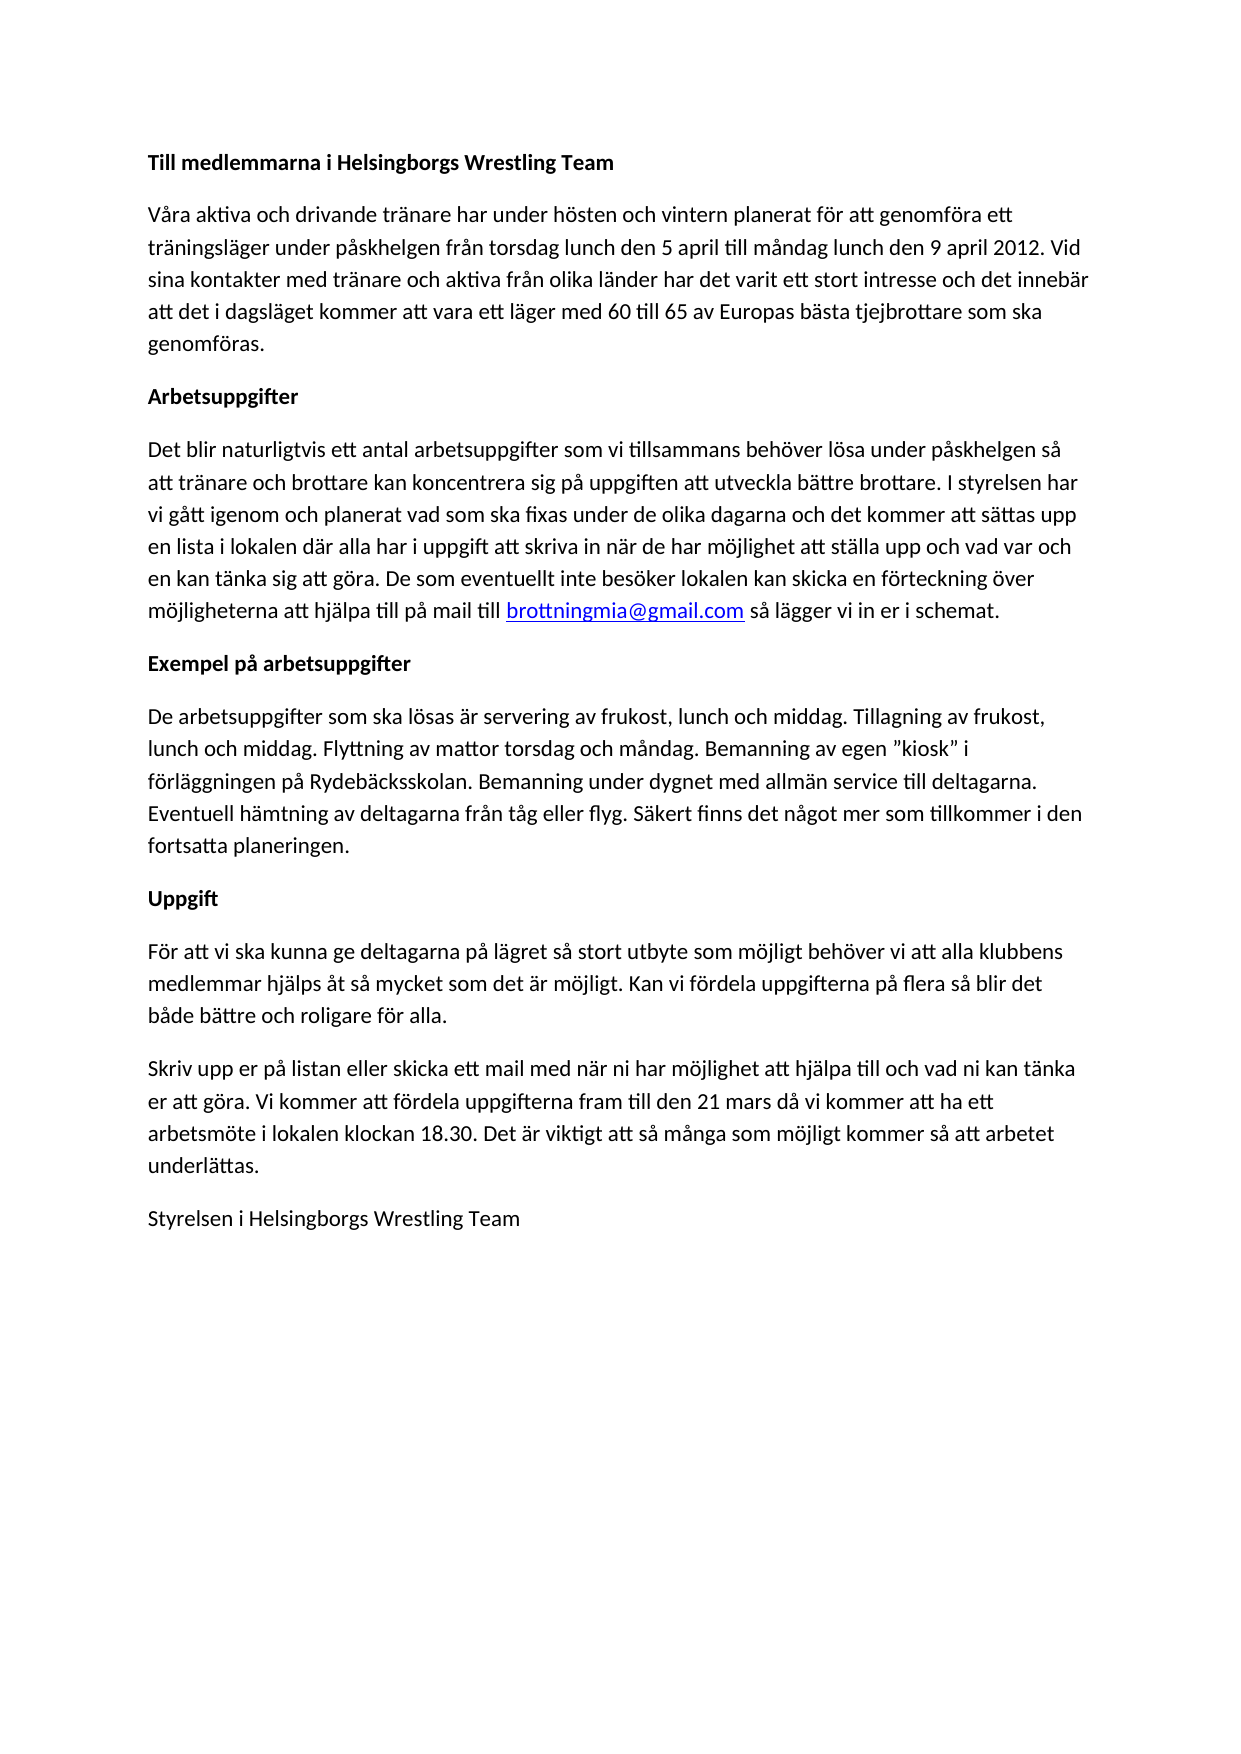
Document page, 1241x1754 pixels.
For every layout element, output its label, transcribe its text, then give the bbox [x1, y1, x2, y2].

text De arbetsuppgifter som ska lösas är servering av frukost, lunch och middag. Tillagning av frukost, lunch och middag. Flyttning av mattor torsdag och måndag. Bemanning av egen ”kiosk” i förläggningen på Rydebäcksskolan. Bemanning under dygnet med allmän service till deltagarna. Eventuell hämtning av deltagarna från tåg eller flyg. Säkert finns det något mer som tillkommer i den fortsatta planeringen. [148, 702, 1093, 859]
text Arbetsuppgifter [148, 382, 1093, 410]
text Det blir naturligtvis ett antal arbetsuppgifter som vi tillsammans behöver lösa under påskhelgen så att tränare och brottare kan koncentrera sig på uppgiften att utveckla bättre brottare. I styrelsen har vi gått igenom och planerat vad som ska fixas under de olika dagarna och det kommer att sättas upp en lista i lokalen där alla har i uppgift att skriva in när de har möjlighet att ställa upp och vad var och en kan tänka sig att göra. De som eventuellt inte besöker lokalen kan skicka en förteckning över möjligheterna att hjälpa till på mail till brottningmia@gmail.com så lägger vi in er i schemat. [148, 435, 1093, 624]
text Våra aktiva och drivande tränare har under hösten och vintern planerat för att genomföra ett träningsläger under påskhelgen från torsdag lunch den 5 april till måndag lunch den 9 april 2012. Vid sina kontakter med tränare och aktiva från olika länder har det varit ett stort intresse och det innebär att det i dagsläget kommer att vara ett läger med 60 till 65 av Europas bästa tjejbrottare som ska genomföras. [148, 201, 1093, 357]
text Uppgift [148, 884, 1093, 912]
text Exempel på arbetsuppgifter [148, 649, 1093, 677]
text För att vi ska kunna ge deltagarna på lägret så stort utbyte som möjligt behöver vi att alla klubbens medlemmar hjälps åt så mycket som det är möjligt. Kan vi fördela uppgifterna på flera så blir det både bättre och roligare för alla. [148, 937, 1093, 1029]
text Styrelsen i Helsingborgs Wrestling Team [148, 1204, 1093, 1232]
text Till medlemmarna i Helsingborgs Wrestling Team [148, 148, 1093, 176]
text Skriv upp er på listan eller skicka ett mail med när ni har möjlighet att hjälpa till och vad ni kan tänka er att göra. Vi kommer att fördela uppgifterna fram till den 21 mars då vi kommer att ha ett arbetsmöte i lokalen klockan 18.30. Det är viktigt att så många som möjligt kommer så att arbetet underlättas. [148, 1054, 1093, 1179]
